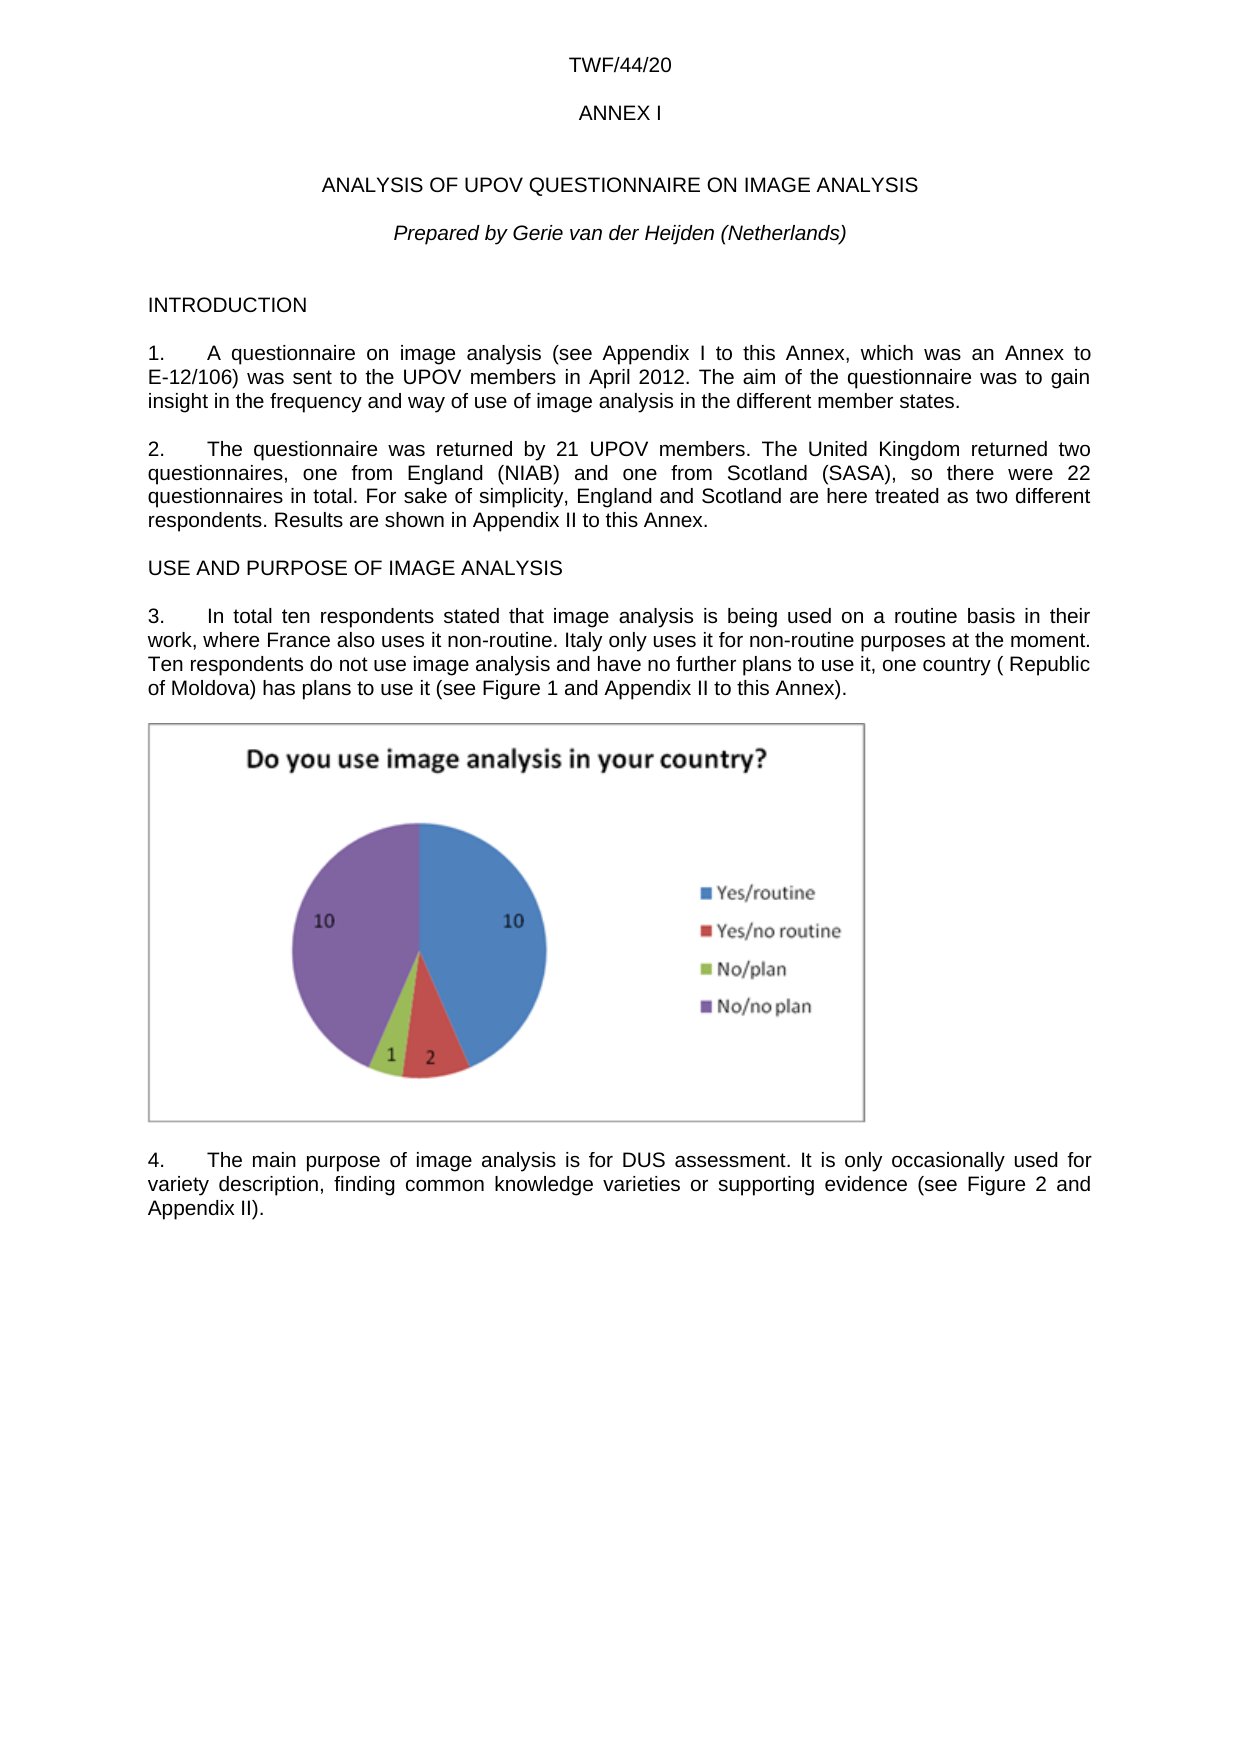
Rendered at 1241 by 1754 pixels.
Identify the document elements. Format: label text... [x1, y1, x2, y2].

text INTRODUCTION [148, 293, 1092, 317]
text ANALYSIS OF UPOV QUESTIONNAIRE ON IMAGE ANALYSIS [148, 173, 1092, 197]
text Prepared by Gerie van der Heijden () [148, 221, 1092, 245]
text 2. The questionnaire was returned by 21 UPOV members. The returned two questionnaires, one from England (NIAB) and one from Scotland (SASA), so there were 22 questionnaires in total. For sake of simplicity, and are here treated as two different respondents. Results are shown in Appendix II to this Annex. [148, 436, 1092, 532]
text 4. The main purpose of image analysis is for DUS assessment. It is only occasionally used for variety description, finding common knowledge varieties or supporting evidence (see Figure 2 and Appendix II). [148, 1148, 1092, 1220]
text 1. A questionnaire on image analysis (see Appendix I to this Annex, which was an Annex to E-12/106) was sent to the UPOV members in April 2012. The aim of the questionnaire was to gain insight in the frequency and way of use of image analysis in the different member states. [148, 341, 1092, 412]
text USE AND PURPOSE OF IMAGE ANALYSIS [148, 556, 1092, 580]
picture [147, 723, 867, 1124]
text 3. In total ten respondents stated that image analysis is being used on a routine basis in their work, where also uses it non-routine. only uses it for non-routine purposes at the moment. Ten respondents do not use image analysis and have no further plans to use it, one country ( Republic of Moldova) has plans to use it (see Figure 1 and Appendix II to this Annex). [148, 604, 1092, 700]
